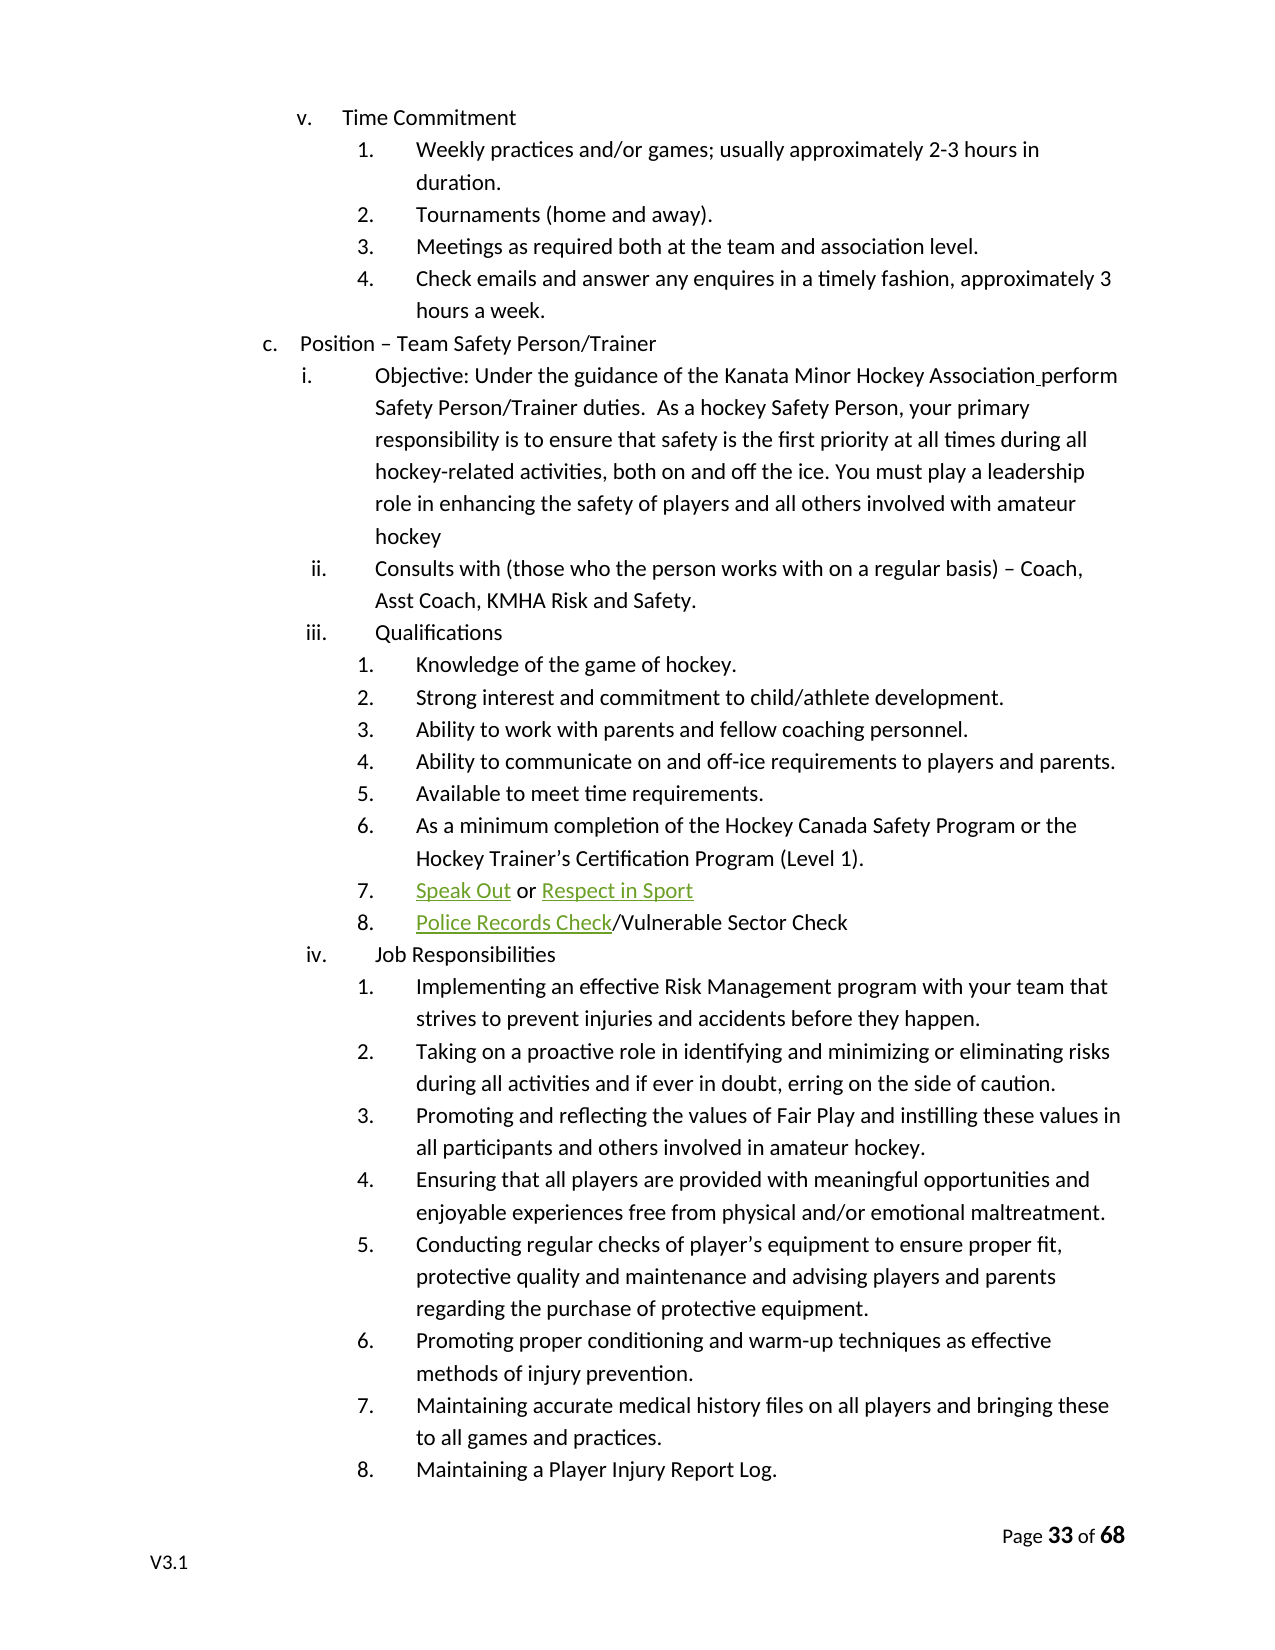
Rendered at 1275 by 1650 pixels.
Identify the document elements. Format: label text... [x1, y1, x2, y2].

list Check emails and answer any enquires in a timely fashion, approximately 3 hours a week. [357, 264, 1125, 324]
list Implementing an effective Risk Management program with your team that strives to prevent injuries and accidents before they happen. [357, 972, 1125, 1033]
list Position – Team Safety Person/Trainer [262, 329, 1125, 357]
list Objective: Under the guidance of the Kanata Minor Hockey Association perform Safety Person/Trainer duties. As a hockey Safety Person, your primary responsibility is to ensure that safety is the first priority at all times during all hockey-related activities, both on and off the ice. You must play a leadership role in enhancing the safety of players and all others involved with amateur hockey [312, 361, 1125, 550]
list Tournaments (home and away). [357, 200, 1125, 228]
list Promoting proper conditioning and warm-up techniques as effective methods of injury prevention. [357, 1326, 1125, 1387]
list Maintaining accurate medical history files on all players and bringing these to all games and practices. [357, 1391, 1125, 1451]
list Meetings as required both at the team and association level. [357, 232, 1125, 260]
list Weekly practices and/or games; usually approximately 2-3 hours in duration. [357, 136, 1125, 196]
list Promoting and reflecting the values of Fair Play and instilling these values in all participants and others involved in amateur hockey. [357, 1101, 1125, 1161]
list As a minimum completion of the Hockey Canada Safety Program or the Hockey Trainer’s Certification Program (Level 1). [357, 811, 1125, 872]
list Ability to communicate on and off-ice requirements to players and parents. [357, 747, 1125, 775]
list Ability to work with parents and fellow coaching personnel. [357, 715, 1125, 743]
list Qualifications [327, 618, 1125, 646]
list Strong interest and commitment to child/athlete development. [357, 683, 1125, 711]
list Taking on a proactive role in identifying and minimizing or eliminating risks during all activities and if ever in doubt, erring on the side of caution. [357, 1037, 1125, 1097]
list Conducting regular checks of player’s equipment to ensure proper fit, protective quality and maintenance and advising players and parents regarding the purchase of protective equipment. [357, 1230, 1125, 1322]
list Time Commitment [312, 103, 1125, 131]
list Speak Out or Respect in Sport [357, 876, 1125, 904]
list Ensuring that all players are provided with meaningful opportunities and enjoyable experiences free from physical and/or emotional maltreatment. [357, 1166, 1125, 1226]
list Police Records Check/Vulnerable Sector Check [357, 908, 1125, 936]
list Available to meet time requirements. [357, 779, 1125, 807]
list Knowledge of the game of hockey. [357, 651, 1125, 678]
list Job Responsibilities [327, 940, 1125, 968]
list Consults with (those who the person works with on a regular basis) – Coach, Asst Coach, KMHA Risk and Safety. [327, 554, 1125, 614]
list Maintaining a Player Injury Report Log. [357, 1455, 1125, 1483]
